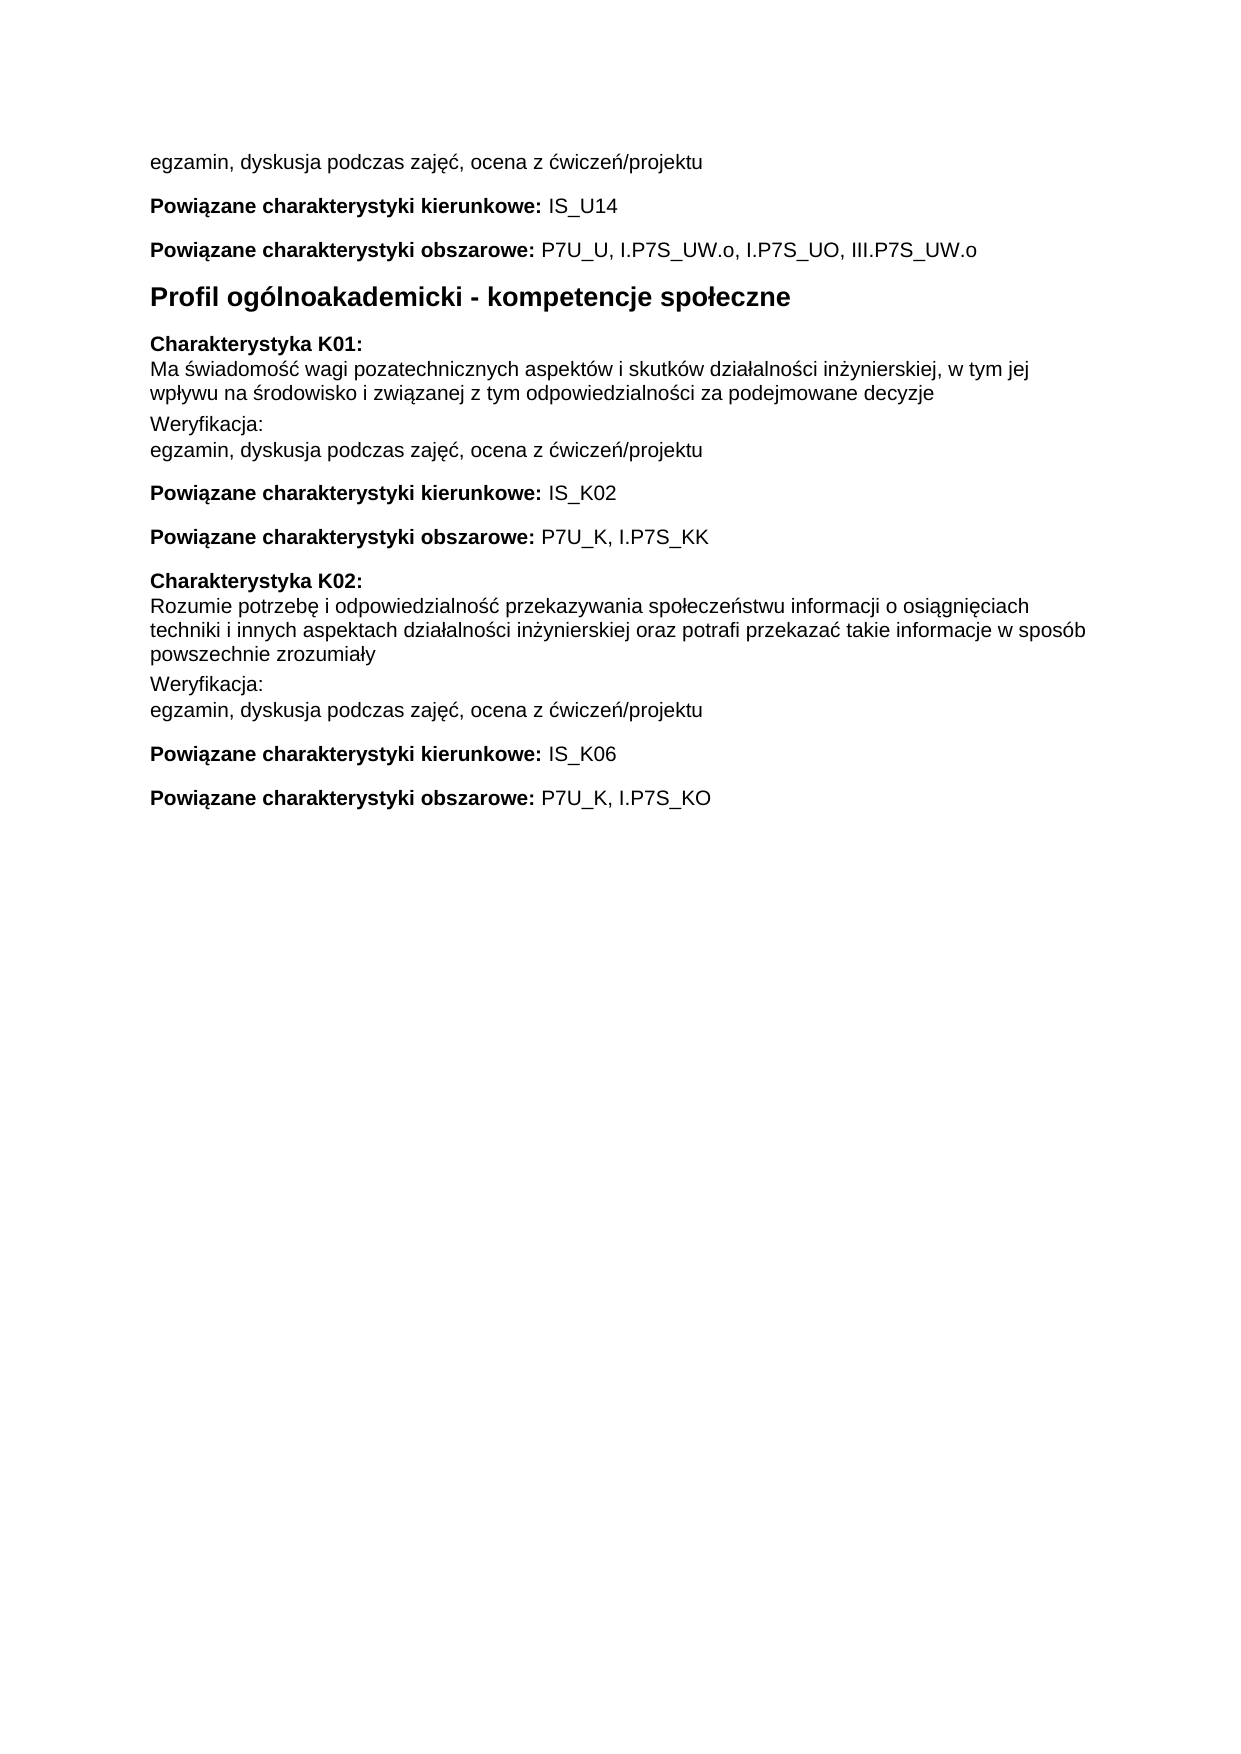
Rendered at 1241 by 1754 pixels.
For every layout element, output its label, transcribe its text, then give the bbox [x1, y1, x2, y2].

text Weryfikacja: [150, 411, 1090, 435]
text Powiązane charakterystyki obszarowe: P7U_U, I.P7S_UW.o, I.P7S_UO, III.P7S_UW.o [150, 237, 1090, 261]
subtitle Profil ogólnoakademicki - kompetencje społeczne [150, 281, 1090, 312]
text egzamin, dyskusja podczas zajęć, ocena z ćwiczeń/projektu [150, 150, 1090, 174]
text Rozumie potrzebę i odpowiedzialność przekazywania społeczeństwu informacji o osiągnięciach techniki i innych aspektach działalności inżynierskiej oraz potrafi przekazać takie informacje w sposób powszechnie zrozumiały [150, 594, 1090, 666]
text Ma świadomość wagi pozatechnicznych aspektów i skutków działalności inżynierskiej, w tym jej wpływu na środowisko i związanej z tym odpowiedzialności za podejmowane decyzje [150, 357, 1090, 405]
text Weryfikacja: [150, 672, 1090, 696]
text Powiązane charakterystyki kierunkowe: IS_U14 [150, 194, 1090, 218]
text Powiązane charakterystyki kierunkowe: IS_K02 [150, 481, 1090, 505]
text Powiązane charakterystyki kierunkowe: IS_K06 [150, 742, 1090, 766]
text Powiązane charakterystyki obszarowe: P7U_K, I.P7S_KK [150, 525, 1090, 549]
text egzamin, dyskusja podczas zajęć, ocena z ćwiczeń/projektu [150, 698, 1090, 722]
text Powiązane charakterystyki obszarowe: P7U_K, I.P7S_KO [150, 785, 1090, 809]
text egzamin, dyskusja podczas zajęć, ocena z ćwiczeń/projektu [150, 437, 1090, 461]
text Charakterystyka K02: [150, 569, 1090, 593]
text Charakterystyka K01: [150, 332, 1090, 356]
